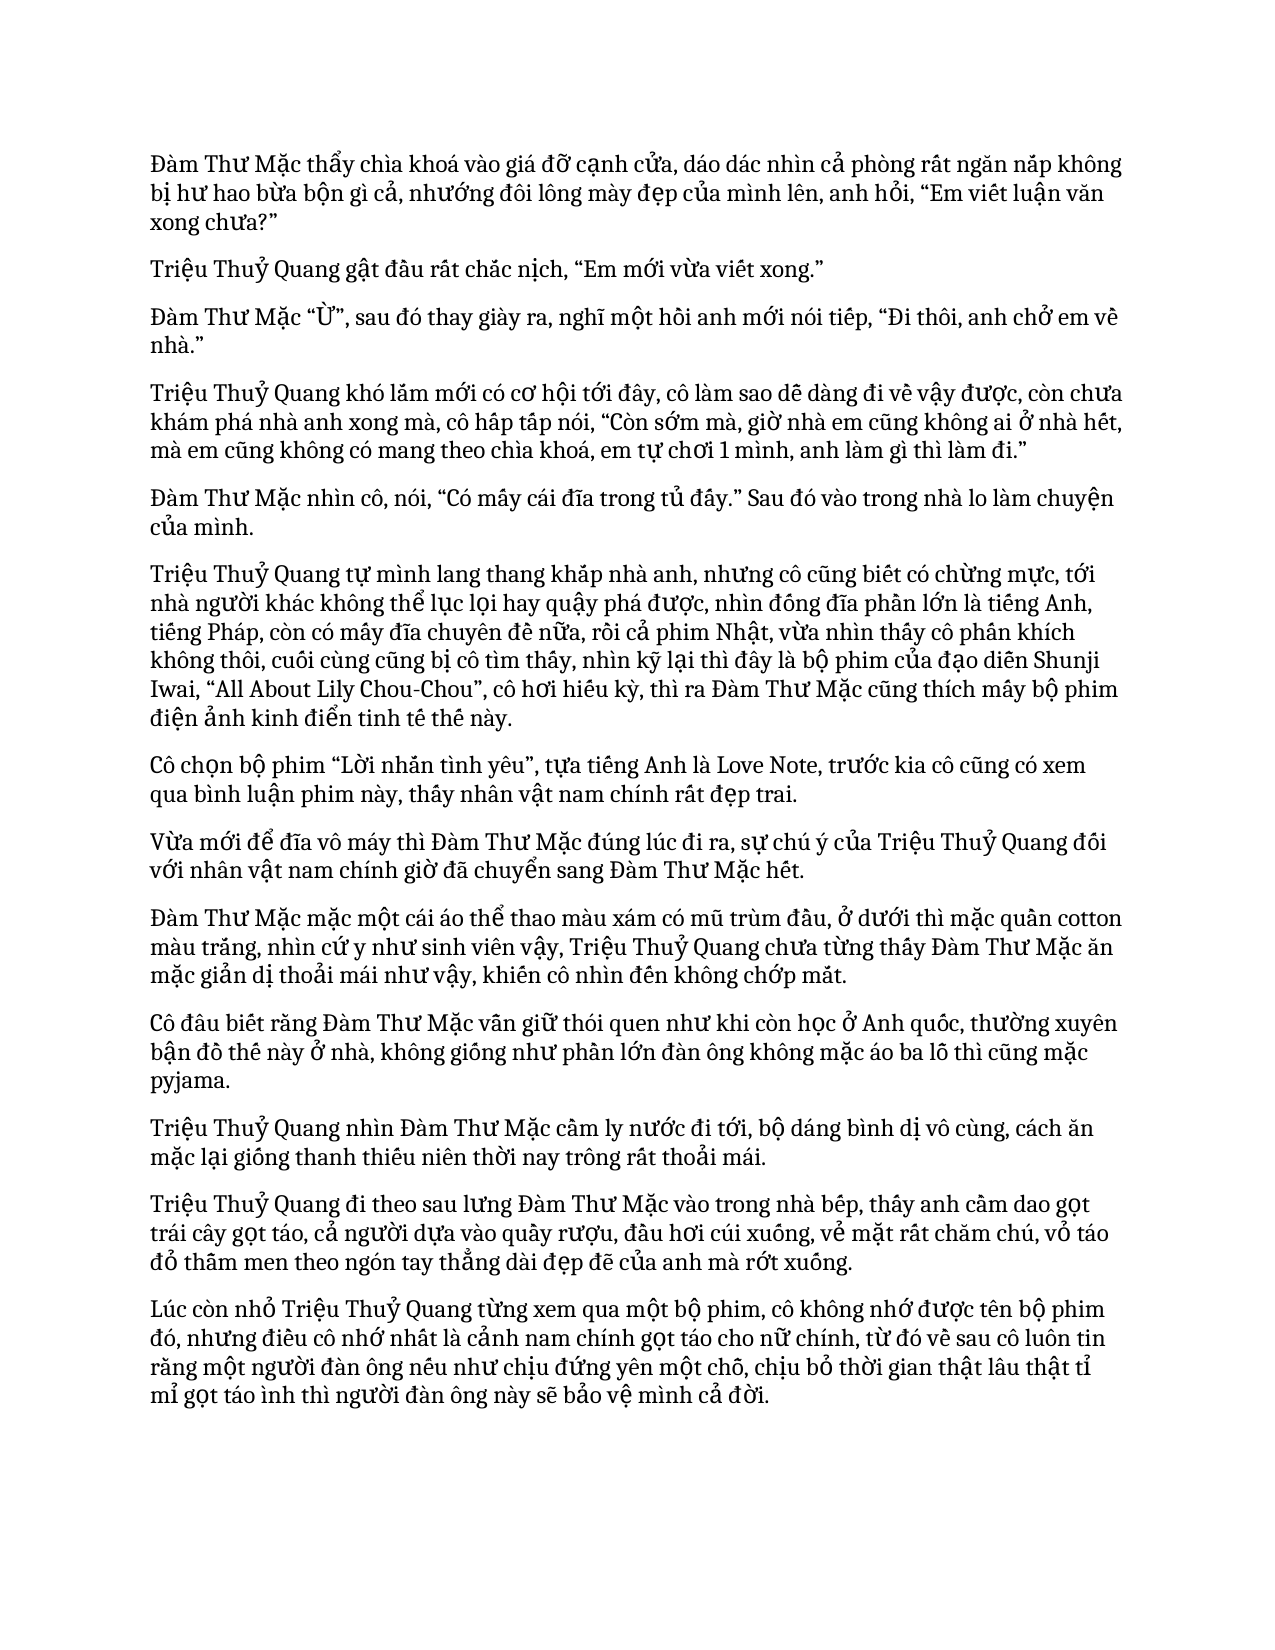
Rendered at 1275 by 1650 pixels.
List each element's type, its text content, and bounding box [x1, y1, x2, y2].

text Cô đâu biết rằng Đàm Thư Mặc vẫn giữ thói quen như khi còn học ở Anh quốc, thường xuyên bận đồ thế này ở nhà, không giống như phần lớn đàn ông không mặc áo ba lỗ thì cũng mặc pyjama. [150, 1009, 1125, 1095]
text Đàm Thư Mặc “Ừ”, sau đó thay giày ra, nghĩ một hồi anh mới nói tiếp, “Đi thôi, anh chở em về nhà.” [150, 302, 1125, 360]
text Vừa mới để đĩa vô máy thì Đàm Thư Mặc đúng lúc đi ra, sự chú ý của Triệu Thuỷ Quang đối với nhân vật nam chính giờ đã chuyển sang Đàm Thư Mặc hết. [150, 827, 1125, 885]
text Triệu Thuỷ Quang tự mình lang thang khắp nhà anh, nhưng cô cũng biết có chừng mực, tới nhà người khác không thể lục lọi hay quậy phá được, nhìn đống đĩa phần lớn là tiếng Anh, tiếng Pháp, còn có mấy đĩa chuyên đề nữa, rồi cả phim Nhật, vừa nhìn thấy cô phấn khích không thôi, cuối cùng cũng bị cô tìm thấy, nhìn kỹ lại thì đây là bộ phim của đạo diễn Shunji Iwai, “All About Lily Chou-Chou”, cô hơi hiếu kỳ, thì ra Đàm Thư Mặc cũng thích mấy bộ phim điện ảnh kinh điển tinh tế thế này. [150, 560, 1125, 732]
text Triệu Thuỷ Quang đi theo sau lưng Đàm Thư Mặc vào trong nhà bếp, thấy anh cầm dao gọt trái cây gọt táo, cả người dựa vào quầy rượu, đầu hơi cúi xuống, vẻ mặt rất chăm chú, vỏ táo đỏ thẫm men theo ngón tay thẳng dài đẹp đẽ của anh mà rớt xuống. [150, 1190, 1125, 1276]
text Đàm Thư Mặc mặc một cái áo thể thao màu xám có mũ trùm đầu, ở dưới thì mặc quần cotton màu trắng, nhìn cứ y như sinh viên vậy, Triệu Thuỷ Quang chưa từng thấy Đàm Thư Mặc ăn mặc giản dị thoải mái như vậy, khiến cô nhìn đến không chớp mắt. [150, 904, 1125, 990]
text Cô chọn bộ phim “Lời nhắn tình yêu”, tựa tiếng Anh là Love Note, trước kia cô cũng có xem qua bình luận phim này, thấy nhân vật nam chính rất đẹp trai. [150, 751, 1125, 809]
text Đàm Thư Mặc nhìn cô, nói, “Có mấy cái đĩa trong tủ đấy.” Sau đó vào trong nhà lo làm chuyện của mình. [150, 484, 1125, 541]
text Đàm Thư Mặc thẩy chìa khoá vào giá đỡ cạnh cửa, dáo dác nhìn cả phòng rất ngăn nắp không bị hư hao bừa bộn gì cả, nhướng đôi lông mày đẹp của mình lên, anh hỏi, “Em viết luận văn xong chưa?” [150, 150, 1125, 236]
text Triệu Thuỷ Quang nhìn Đàm Thư Mặc cầm ly nước đi tới, bộ dáng bình dị vô cùng, cách ăn mặc lại giống thanh thiếu niên thời nay trông rất thoải mái. [150, 1114, 1125, 1171]
text Lúc còn nhỏ Triệu Thuỷ Quang từng xem qua một bộ phim, cô không nhớ được tên bộ phim đó, nhưng điều cô nhớ nhất là cảnh nam chính gọt táo cho nữ chính, từ đó về sau cô luôn tin rằng một người đàn ông nếu như chịu đứng yên một chỗ, chịu bỏ thời gian thật lâu thật tỉ mỉ gọt táo ình thì người đàn ông này sẽ bảo vệ mình cả đời. [150, 1295, 1125, 1410]
text Triệu Thuỷ Quang khó lắm mới có cơ hội tới đây, cô làm sao dễ dàng đi về vậy được, còn chưa khám phá nhà anh xong mà, cô hấp tấp nói, “Còn sớm mà, giờ nhà em cũng không ai ở nhà hết, mà em cũng không có mang theo chìa khoá, em tự chơi 1 mình, anh làm gì thì làm đi.” [150, 379, 1125, 465]
text Triệu Thuỷ Quang gật đầu rất chắc nịch, “Em mới vừa viết xong.” [150, 255, 1125, 284]
